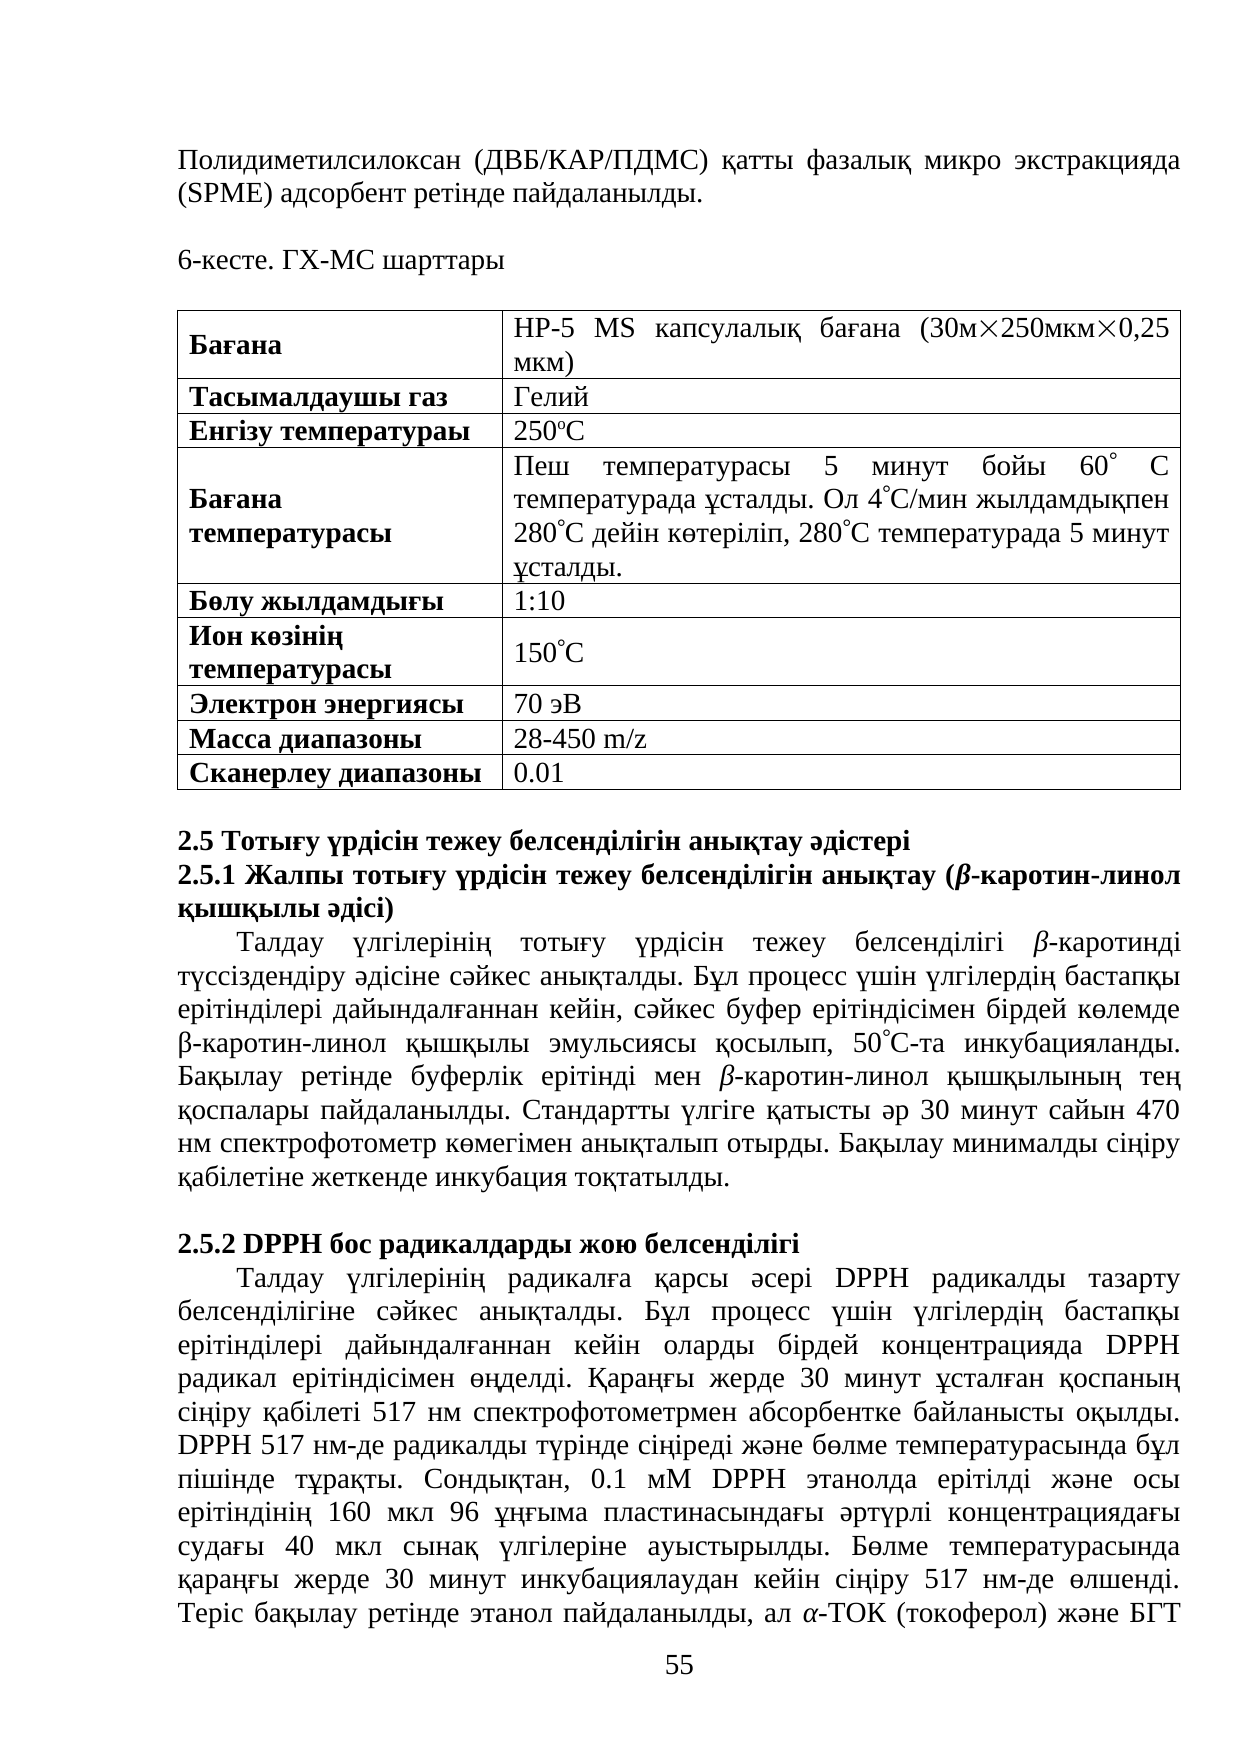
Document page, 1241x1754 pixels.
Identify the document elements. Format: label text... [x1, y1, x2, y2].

table_cell Енгізу температураы [178, 414, 502, 447]
table_cell Масса диапазоны [178, 721, 502, 754]
table_header Бағана [178, 311, 502, 378]
table_cell Бөлу жылдамдығы [178, 584, 502, 617]
table_cell Пеш температурасы 5 минут бойы 60 C температурада ұсталды. Ол 4С/мин жылдамдықпен 280С дейін көтеріліп, 280С температурада 5 минут ұсталды. [503, 448, 1180, 582]
table_cell Бағана температурасы [178, 448, 502, 582]
table_cell Ион көзінің температурасы [178, 618, 502, 685]
table_cell Электрон энергиясы [178, 686, 502, 720]
table_cell Сканерлеу диапазоны [178, 755, 502, 789]
table_cell 150C [503, 618, 1180, 685]
text 2.5 Тотығу үрдісін тежеу белсенділігін анықтау әдістері [177, 823, 1181, 857]
text Талдау үлгілерінің тотығу үрдісін тежеу белсенділігі β-каротинді түссіздендіру әдісіне сәйкес анықталды. Бұл процесс үшін үлгілердің бастапқы ерітінділері дайындалғаннан кейін, сәйкес буфер ерітіндісімен бірдей көлемде β-каротин-линол қышқылы эмульсиясы қосылып, 50С-та инкубацияланды. Бақылау ретінде буферлік ерітінді мен β-каротин-линол қышқылының тең қоспалары пайдаланылды. Стандартты үлгіге қатысты әр 30 минут сайын 470 нм спектрофотометр көмегімен анықталып отырды. Бақылау минималды сіңіру қабілетіне жеткенде инкубация тоқтатылды. [177, 924, 1181, 1193]
table_cell 250oC [503, 414, 1180, 447]
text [177, 1260, 1181, 1629]
table_cell 0.01 [503, 755, 1180, 789]
table_cell Тасымалдаушы газ [178, 379, 502, 412]
table_cell 1:10 [503, 584, 1180, 617]
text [177, 142, 1181, 209]
table_cell Гелий [503, 379, 1180, 412]
text 6-кесте. ГХ-МС шарттары [177, 242, 1181, 276]
table_cell 28-450 m/z [503, 721, 1180, 754]
table_header HP-5 MS капсулалық бағана (30м250мкм0,25 мкм) [503, 311, 1180, 378]
table_cell 70 эВ [503, 686, 1180, 720]
text 2.5.1 Жалпы тотығу үрдісін тежеу белсенділігін анықтау (β-каротин-линол қышқылы әдісі) [177, 857, 1181, 924]
text 2.5.2 DPPH бос радикалдарды жою белсенділігі [177, 1226, 1181, 1260]
